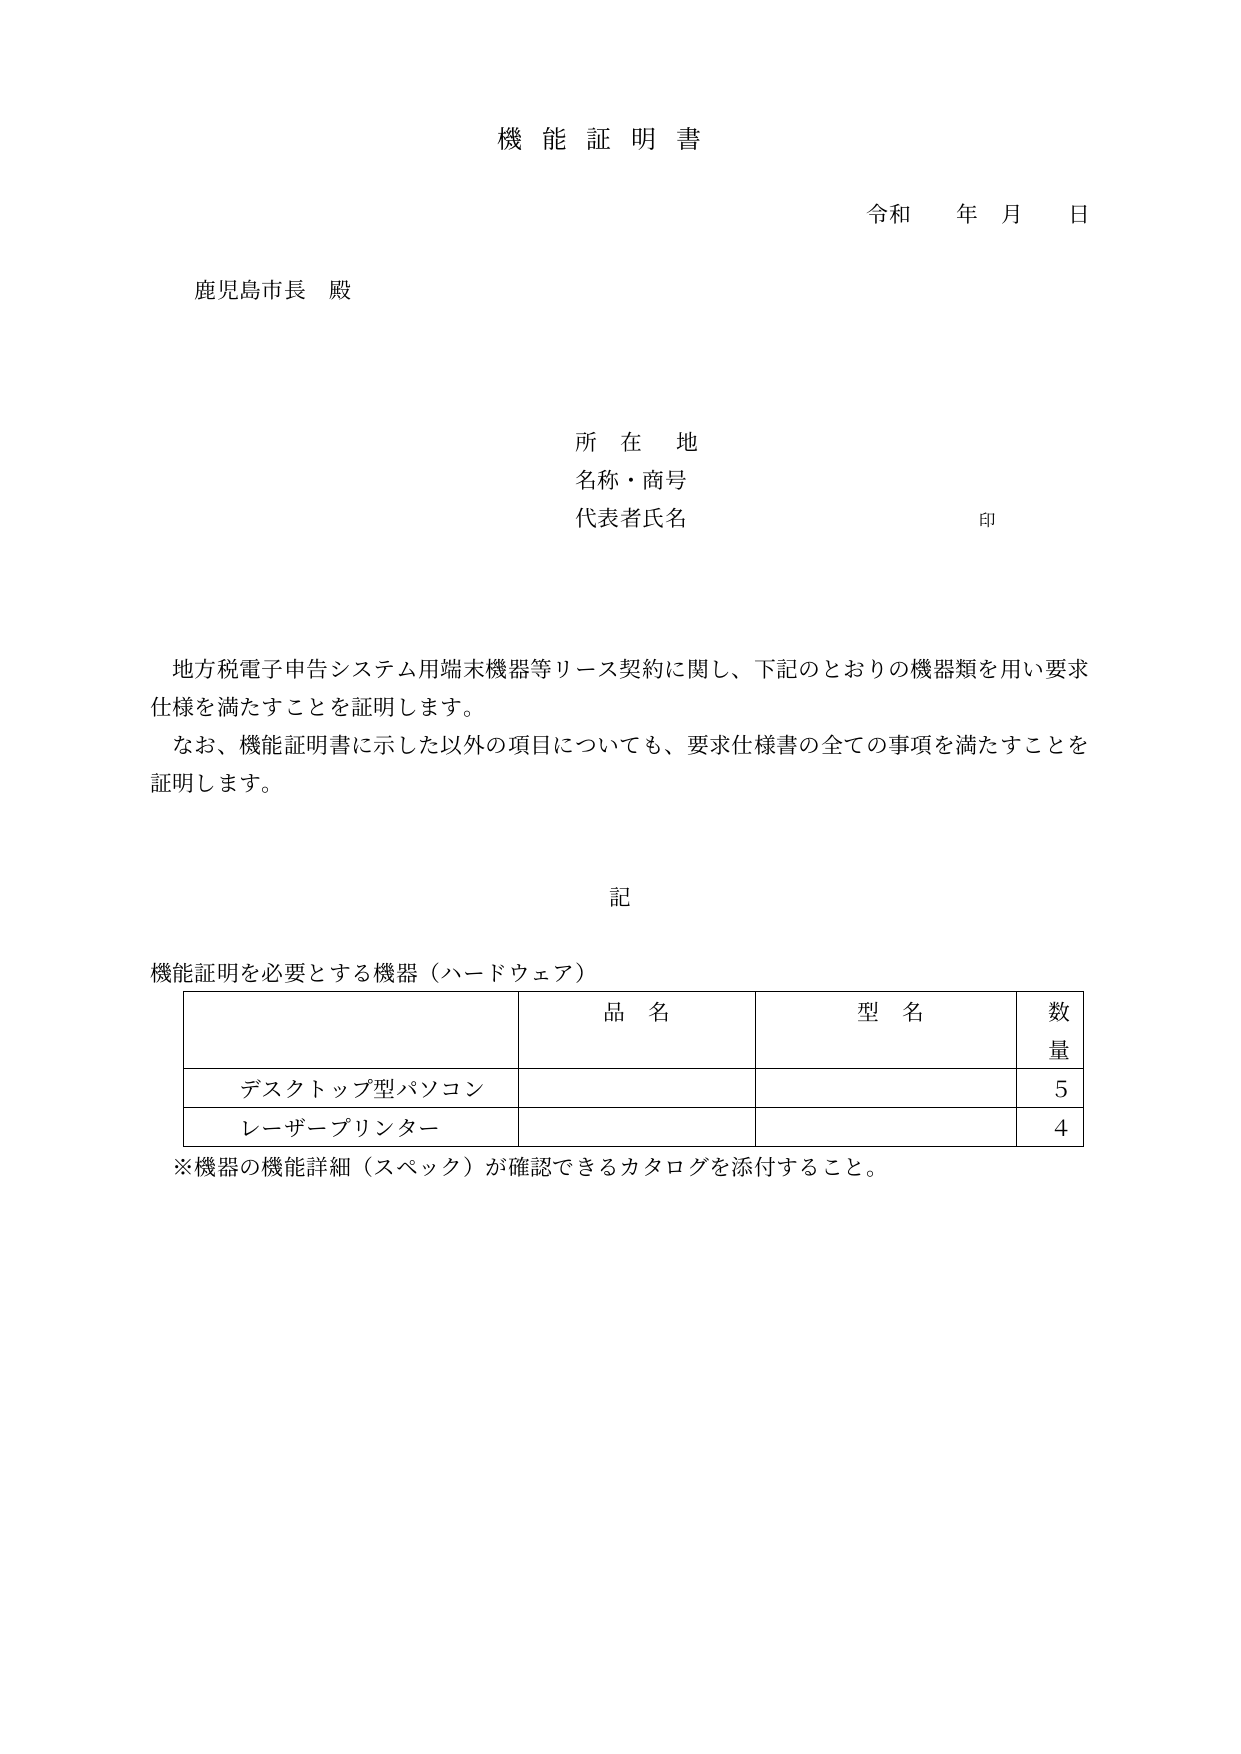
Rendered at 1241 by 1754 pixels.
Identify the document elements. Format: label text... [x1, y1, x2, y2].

text 令和 年 月 日 [757, 194, 1090, 232]
table_header 数量 [1017, 992, 1083, 1068]
table_cell [756, 1069, 1016, 1107]
table_cell レーザープリンター [184, 1108, 518, 1146]
text 鹿児島市長 殿 [150, 270, 1090, 308]
table_cell デスクトップ型パソコン [184, 1069, 518, 1107]
text ※機器の機能詳細（スペック）が確認できるカタログを添付すること。 [150, 1147, 1090, 1184]
table_header [184, 992, 518, 1068]
table_cell [756, 1108, 1016, 1146]
table_cell [519, 1108, 755, 1146]
text なお、機能証明書に示した以外の項目についても、要求仕様書の全ての事項を満たすことを証明します。 [150, 725, 1090, 801]
table_cell [519, 1069, 755, 1107]
table_header 型 名 [756, 992, 1016, 1068]
text 名称・商号 [555, 460, 1090, 498]
table_cell ５ [1017, 1069, 1083, 1107]
text 所在地 [555, 422, 1090, 460]
table_header 品 名 [519, 992, 755, 1068]
text 記 [150, 877, 1090, 915]
text 代表者氏名 印 [555, 498, 1090, 536]
text 機能証明を必要とする機器（ハードウェア） [150, 953, 1090, 991]
table_cell ４ [1017, 1108, 1083, 1146]
text 機能証明書 [150, 119, 1068, 157]
text 地方税電子申告システム用端末機器等リース契約に関し、下記のとおりの機器類を用い要求仕様を満たすことを証明します。 [150, 649, 1090, 725]
